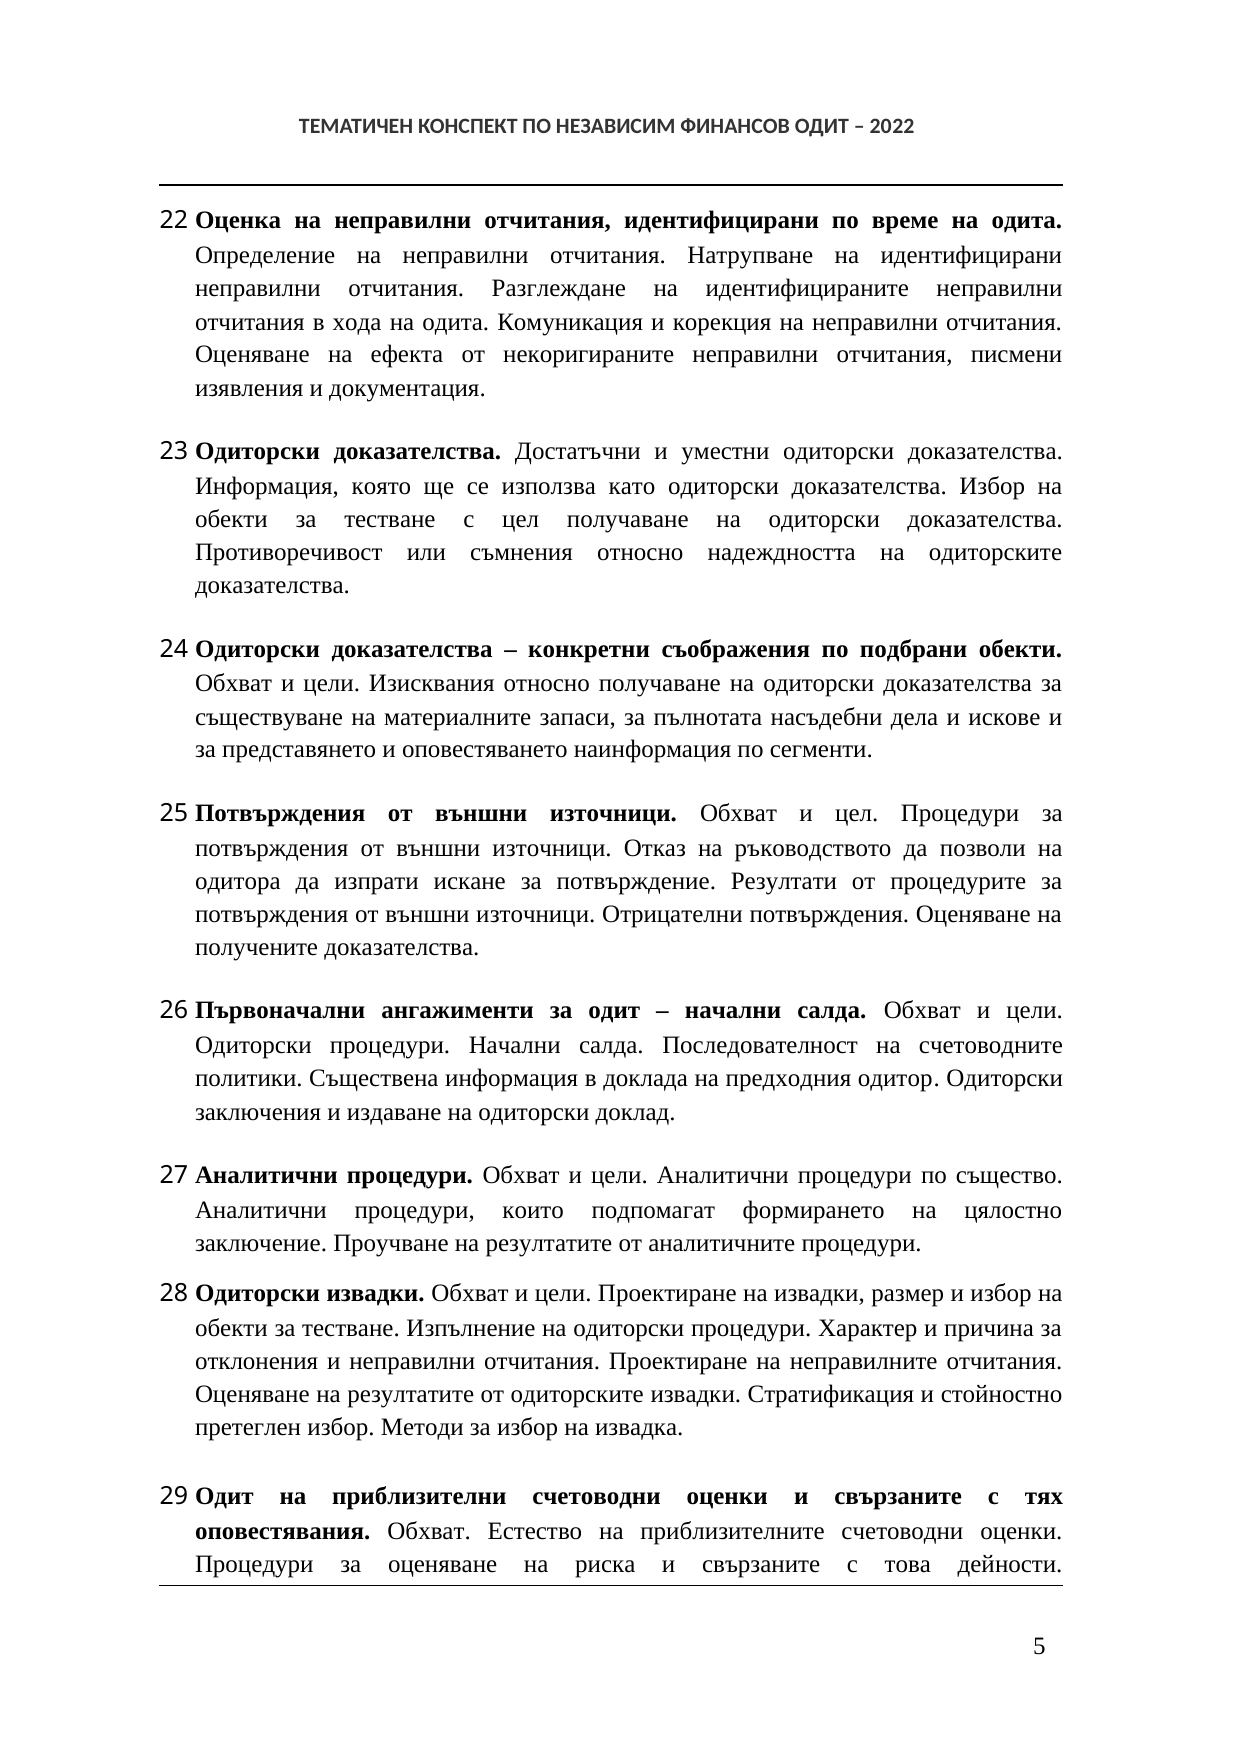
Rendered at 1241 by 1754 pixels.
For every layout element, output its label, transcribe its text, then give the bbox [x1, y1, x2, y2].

list Одиторски доказателства. Достатъчни и уместни одиторски доказателства. Информация, която ще се използва като одиторски доказателства. Избор на обекти за тестване с цел получаване на одиторски доказателства. Противоречивост или съмнения относно надеждността на одиторските доказателства. [159, 433, 1063, 599]
list Потвърждения от външни източници. Обхват и цел. Процедури за потвърждения от външни източници. Отказ на ръководството да позволи на одитора да изпрати искане за потвърждение. Резултати от процедурите за потвърждения от външни източници. Отрицателни потвърждения. Оценяване на получените доказателства. [159, 795, 1063, 961]
list Първоначални ангажименти за одит – начални салда. Обхват и цели. Одиторски процедури. Начални салда. Последователност на счетоводните политики. Съществена информация в доклада на предходния одитор. Одиторски заключения и издаване на одиторски доклад. [159, 992, 1063, 1125]
list Аналитични процедури. Обхват и цели. Аналитични процедури по същество. Аналитични процедури, които подпомагат формирането на цялостно заключение. Проучване на резултатите от аналитичните процедури. [159, 1157, 1063, 1257]
list Одиторски доказателства – конкретни съображения по подбрани обекти. Обхват и цели. Изисквания относно получаване на одиторски доказателства за съществуване на материалните запаси, за пълнотата насъдебни дела и искове и за представянето и оповестяването наинформация по сегменти. [159, 630, 1063, 763]
list Оценка на неправилни отчитания, идентифицирани по време на одита. Определение на неправилни отчитания. Натрупване на идентифицирани неправилни отчитания. Разглеждане на идентифицираните неправилни отчитания в хода на одита. Комуникация и корекция на неправилни отчитания. Оценяване на ефекта от некоригираните неправилни отчитания, писмени изявления и документация. [159, 202, 1063, 401]
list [159, 1478, 1063, 1578]
list Oдиторски извадки. Обхват и цели. Проектиране на извадки, размер и избор на обекти за тестване. Изпълнение на одиторски процедури. Характер и причина за отклонения и неправилни отчитания. Проектиране на неправилните отчитания. Оценяване на резултатите от одиторските извадки. Стратификация и стойностно претеглен избор. Методи за избор на извадка. [159, 1274, 1063, 1441]
